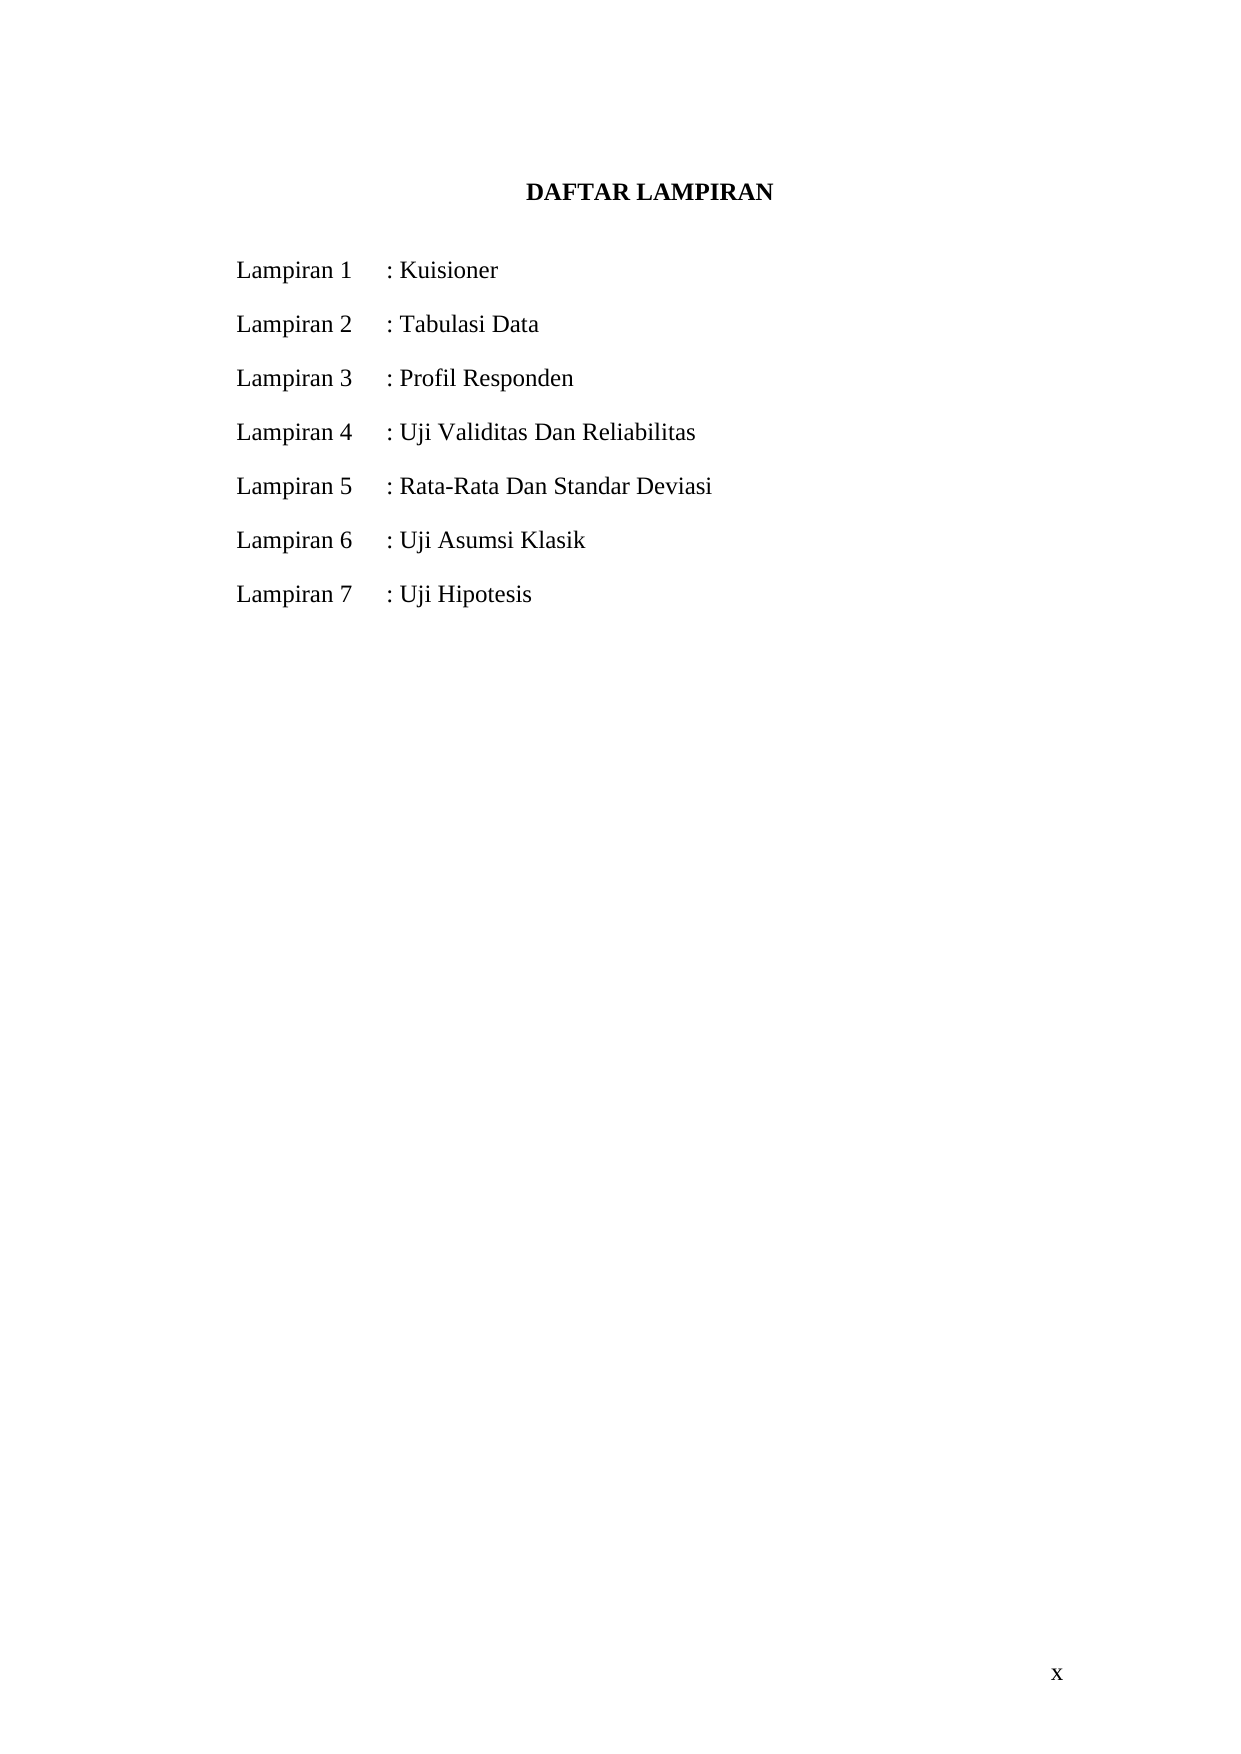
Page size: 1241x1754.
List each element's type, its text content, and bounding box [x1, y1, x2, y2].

text Lampiran 3 : Profil Responden [236, 363, 1063, 392]
text Lampiran 1 : Kuisioner [236, 256, 1063, 284]
text Lampiran 6 : Uji Asumsi Klasik [236, 525, 1063, 553]
text Lampiran 4 : Uji Validitas Dan Reliabilitas [236, 417, 1063, 446]
text Lampiran 2 : Tabulasi Data [236, 309, 1063, 338]
text Lampiran 5 : Rata-Rata Dan Standar Deviasi [236, 471, 1063, 500]
text DAFTAR LAMPIRAN [236, 177, 1063, 206]
text Lampiran 7 : Uji Hipotesis [236, 579, 1063, 607]
